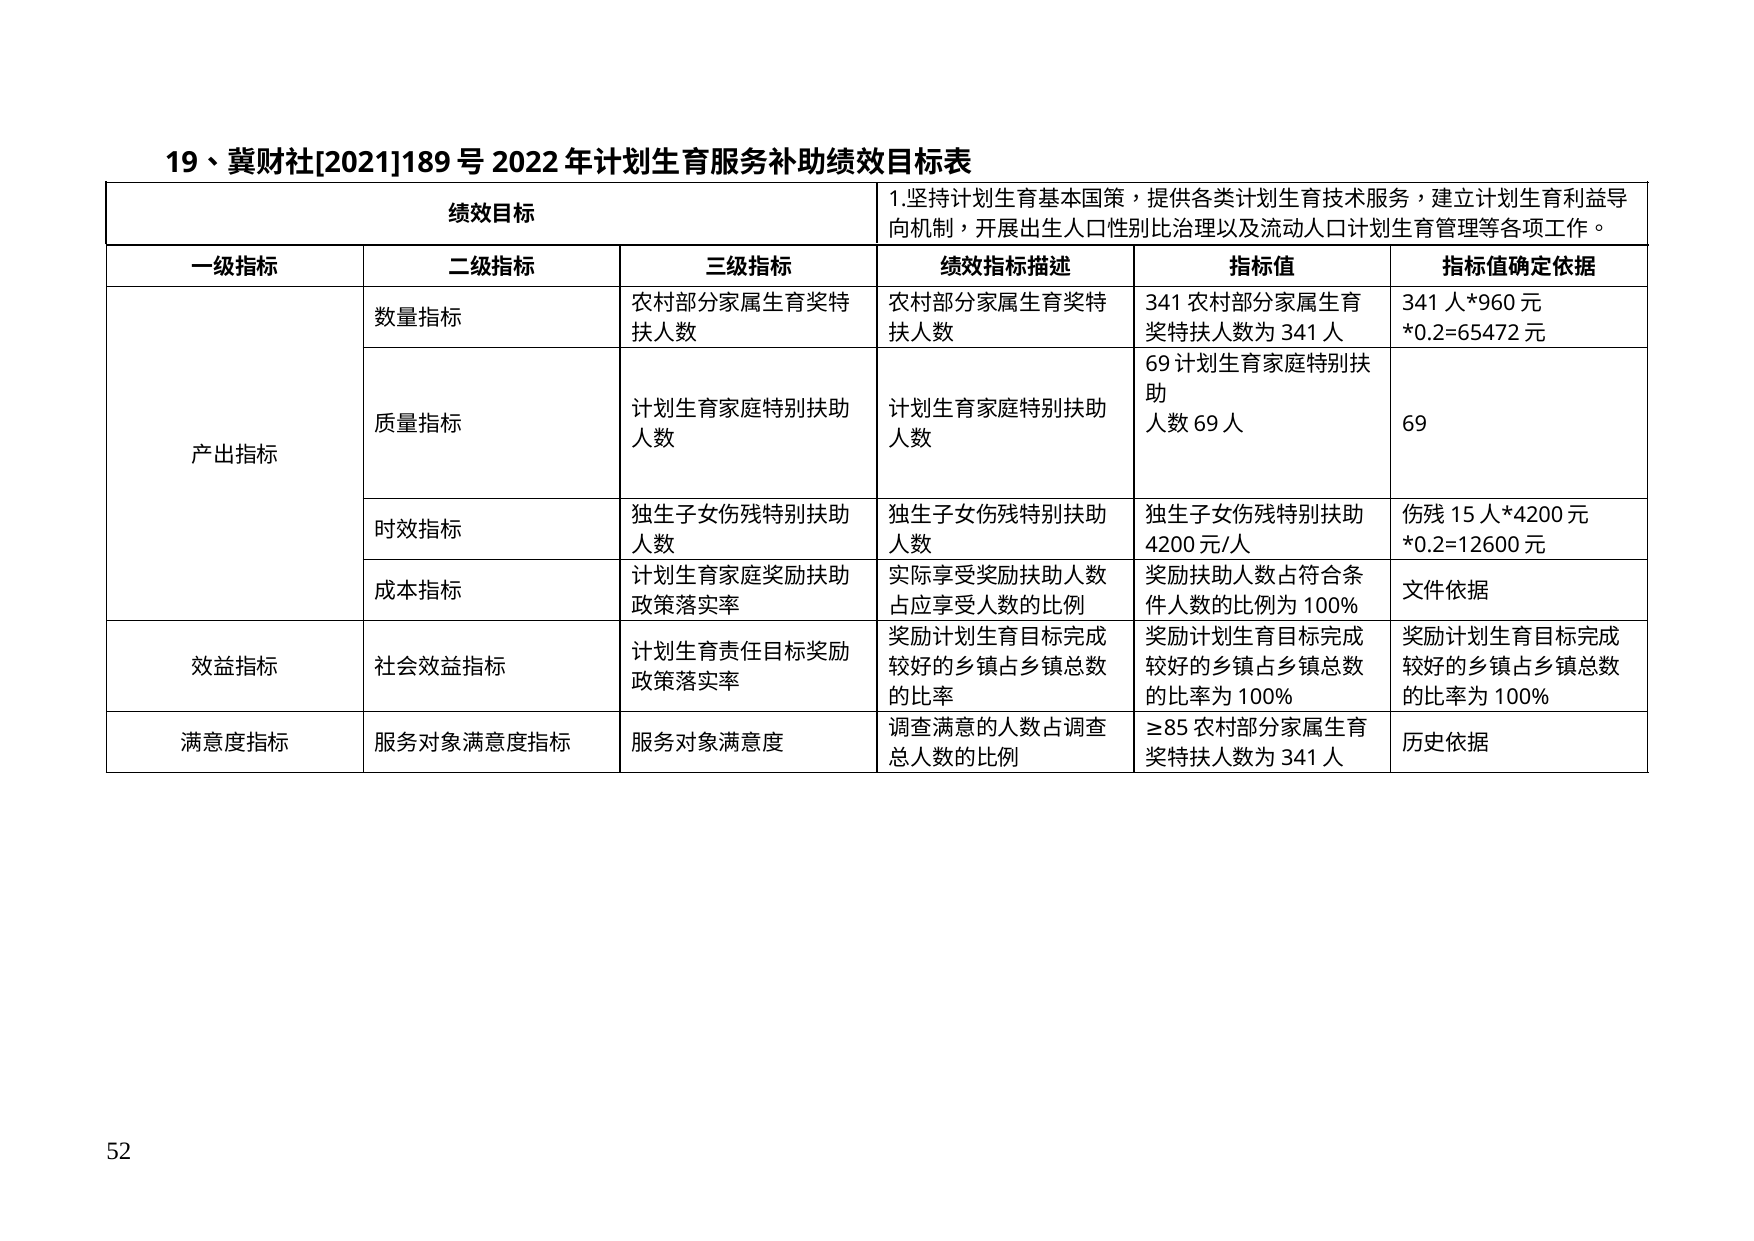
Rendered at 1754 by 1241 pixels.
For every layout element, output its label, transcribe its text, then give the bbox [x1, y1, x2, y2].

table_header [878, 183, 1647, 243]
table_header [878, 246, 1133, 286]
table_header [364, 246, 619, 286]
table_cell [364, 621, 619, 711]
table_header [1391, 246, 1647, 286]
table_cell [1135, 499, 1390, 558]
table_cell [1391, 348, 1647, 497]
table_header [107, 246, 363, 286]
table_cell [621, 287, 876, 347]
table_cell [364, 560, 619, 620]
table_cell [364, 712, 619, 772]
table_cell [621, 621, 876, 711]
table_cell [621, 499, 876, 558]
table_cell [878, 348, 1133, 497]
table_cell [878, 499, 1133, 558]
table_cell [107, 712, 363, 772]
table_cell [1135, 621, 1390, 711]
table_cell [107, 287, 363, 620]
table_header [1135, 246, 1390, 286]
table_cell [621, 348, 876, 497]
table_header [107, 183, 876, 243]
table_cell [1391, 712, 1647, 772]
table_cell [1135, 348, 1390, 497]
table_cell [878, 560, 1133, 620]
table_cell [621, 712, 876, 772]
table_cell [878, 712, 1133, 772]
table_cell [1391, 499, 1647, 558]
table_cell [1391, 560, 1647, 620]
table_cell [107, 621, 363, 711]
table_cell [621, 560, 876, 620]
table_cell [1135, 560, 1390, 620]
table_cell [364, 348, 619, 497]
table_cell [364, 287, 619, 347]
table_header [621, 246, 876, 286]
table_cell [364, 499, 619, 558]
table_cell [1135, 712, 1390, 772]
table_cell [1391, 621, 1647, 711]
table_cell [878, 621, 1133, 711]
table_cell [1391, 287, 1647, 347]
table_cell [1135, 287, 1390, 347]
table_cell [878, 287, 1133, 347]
text 19、冀财社[2021]189号2022年计划生育服务补助绩效目标表 [106, 142, 1648, 181]
